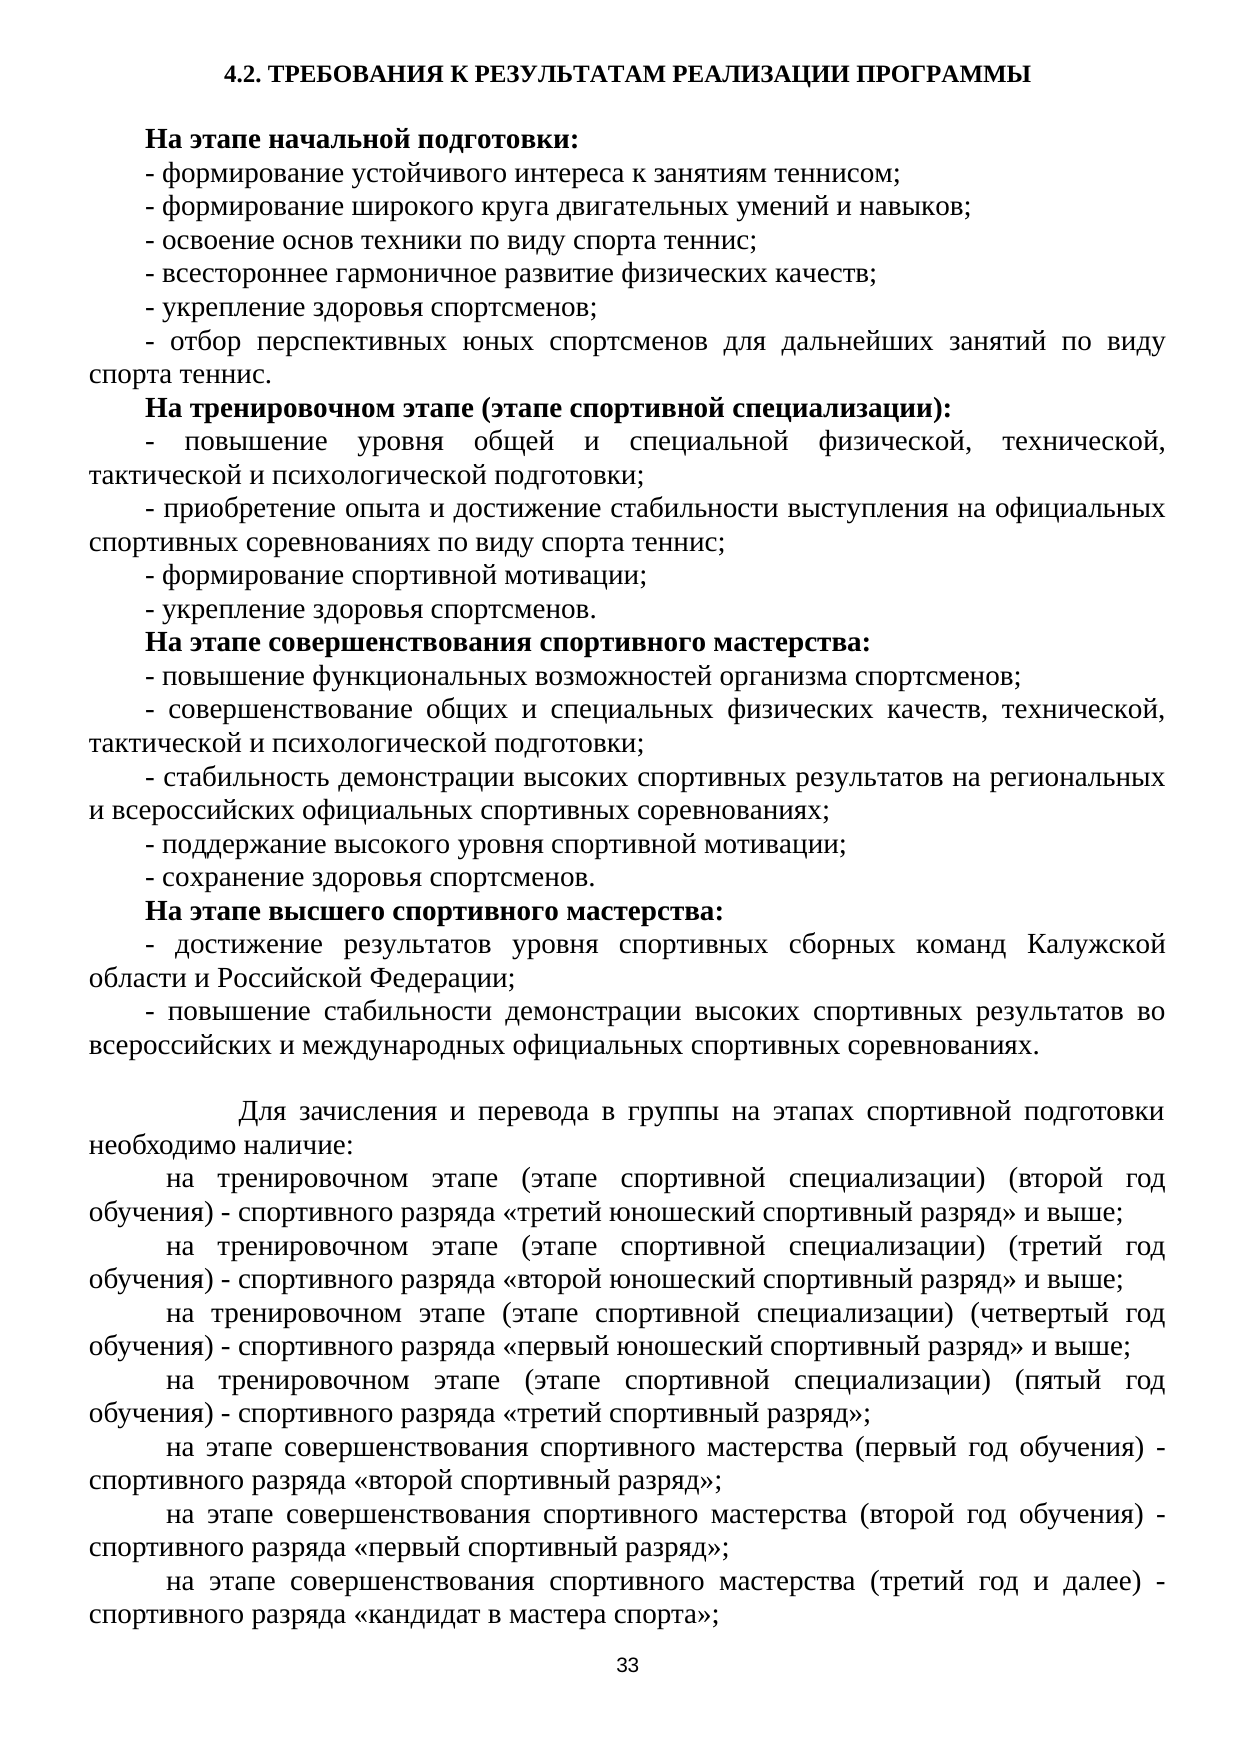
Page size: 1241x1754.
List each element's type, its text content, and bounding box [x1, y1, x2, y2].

text - освоение основ техники по виду спорта теннис; [89, 222, 1167, 256]
text - отбор перспективных юных спортсменов для дальнейших занятий по виду спорта теннис. [89, 323, 1167, 390]
text на этапе совершенствования спортивного мастерства (третий год и далее) - спортивного разряда «кандидат в мастера спорта»; [89, 1564, 1167, 1631]
text На этапе начальной подготовки: [89, 121, 1167, 155]
text на тренировочном этапе (этапе спортивной специализации) (второй год обучения) - спортивного разряда «третий юношеский спортивный разряд» и выше; [89, 1161, 1167, 1228]
text - достижение результатов уровня спортивных сборных команд Калужской области и Российской Федерации; [89, 926, 1167, 993]
text На этапе совершенствования спортивного мастерства: [89, 624, 1167, 658]
text - поддержание высокого уровня спортивной мотивации; [89, 826, 1167, 859]
text на этапе совершенствования спортивного мастерства (первый год обучения) - спортивного разряда «второй спортивный разряд»; [89, 1429, 1167, 1497]
text - приобретение опыта и достижение стабильности выступления на официальных спортивных соревнованиях по виду спорта теннис; [89, 490, 1167, 557]
text на тренировочном этапе (этапе спортивной специализации) (четвертый год обучения) - спортивного разряда «первый юношеский спортивный разряд» и выше; [89, 1295, 1167, 1362]
text - укрепление здоровья спортсменов; [89, 289, 1167, 323]
text Для зачисления и перевода в группы на этапах спортивной подготовки необходимо наличие: [89, 1094, 1167, 1161]
text - формирование устойчивого интереса к занятиям теннисом; [89, 155, 1167, 188]
text - повышение уровня общей и специальной физической, технической, тактической и психологической подготовки; [89, 423, 1167, 490]
text на тренировочном этапе (этапе спортивной специализации) (третий год обучения) - спортивного разряда «второй юношеский спортивный разряд» и выше; [89, 1228, 1167, 1295]
text на этапе совершенствования спортивного мастерства (второй год обучения) - спортивного разряда «первый спортивный разряд»; [89, 1497, 1167, 1564]
text На тренировочном этапе (этапе спортивной специализации): [89, 390, 1167, 423]
text - повышение функциональных возможностей организма спортсменов; [89, 658, 1167, 692]
text На этапе высшего спортивного мастерства: [89, 893, 1167, 926]
text - укрепление здоровья спортсменов. [89, 591, 1167, 624]
text - формирование спортивной мотивации; [89, 557, 1167, 591]
text - формирование широкого круга двигательных умений и навыков; [89, 188, 1167, 222]
text 4.2. ТРЕБОВАНИЯ К РЕЗУЛЬТАТАМ РЕАЛИЗАЦИИ ПРОГРАММЫ [89, 59, 1167, 88]
text на тренировочном этапе (этапе спортивной специализации) (пятый год обучения) - спортивного разряда «третий спортивный разряд»; [89, 1362, 1167, 1429]
text - стабильность демонстрации высоких спортивных результатов на региональных и всероссийских официальных спортивных соревнованиях; [89, 759, 1167, 826]
text - сохранение здоровья спортсменов. [89, 859, 1167, 893]
text - совершенствование общих и специальных физических качеств, технической, тактической и психологической подготовки; [89, 692, 1167, 759]
text - всестороннее гармоничное развитие физических качеств; [89, 256, 1167, 289]
text - повышение стабильности демонстрации высоких спортивных результатов во всероссийских и международных официальных спортивных соревнованиях. [89, 993, 1167, 1061]
